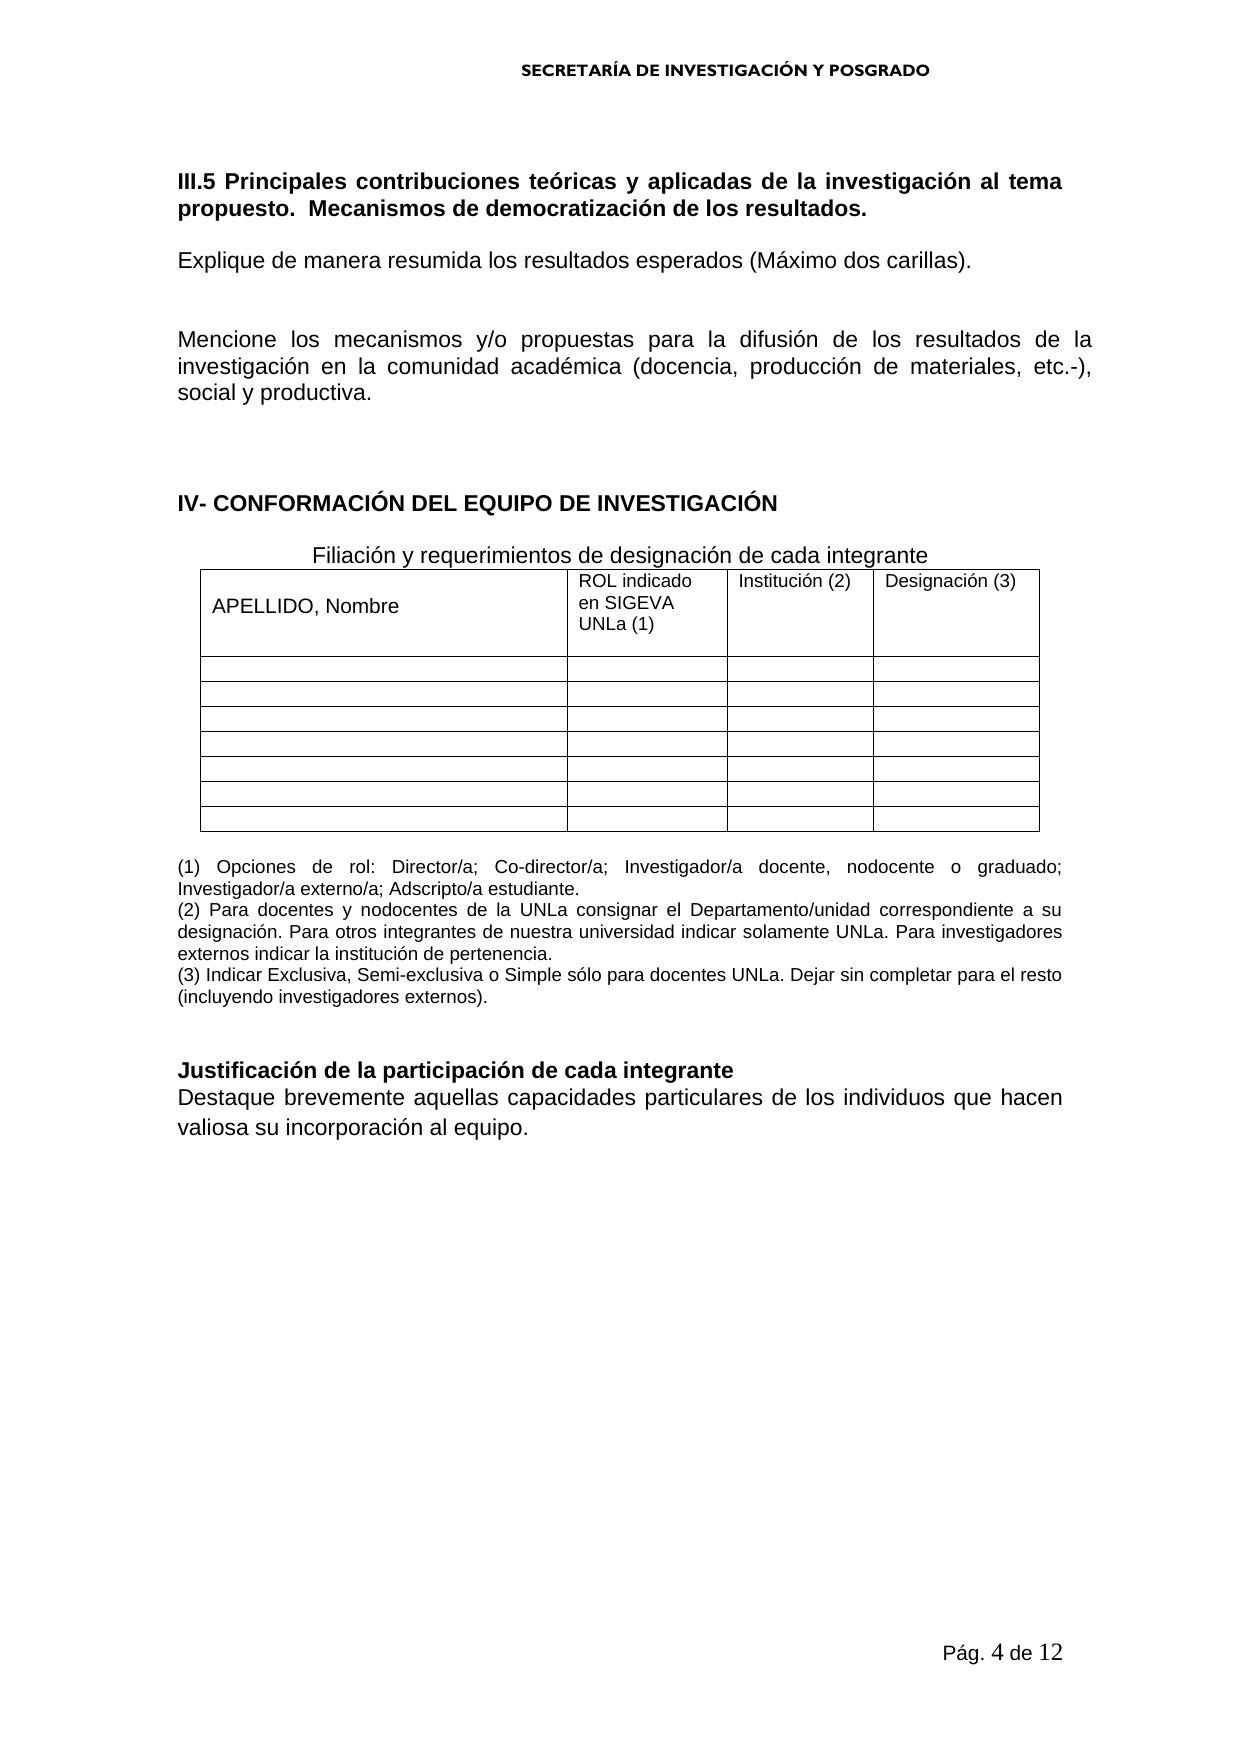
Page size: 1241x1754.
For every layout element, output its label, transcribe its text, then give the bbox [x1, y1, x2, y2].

table_cell [201, 682, 567, 706]
table_cell [568, 782, 727, 806]
table_cell [874, 682, 1039, 706]
table_cell [201, 757, 567, 781]
table_cell [728, 757, 873, 781]
table_cell [874, 732, 1039, 756]
table_cell [568, 732, 727, 756]
table_cell [874, 707, 1039, 731]
table_cell [568, 657, 727, 681]
table_cell [874, 807, 1039, 831]
text Explique de manera resumida los resultados esperados (Máximo dos carillas). [177, 247, 1063, 274]
table_cell [201, 782, 567, 806]
table_cell [201, 732, 567, 756]
table_cell [874, 657, 1039, 681]
table_cell [728, 657, 873, 681]
table_cell [728, 682, 873, 706]
table_cell [568, 707, 727, 731]
text Mencione los mecanismos y/o propuestas para la difusión de los resultados de la investigación en la comunidad académica (docencia, producción de materiales, etc.-), social y productiva. [177, 326, 1093, 405]
text (3) Indicar Exclusiva, Semi-exclusiva o Simple sólo para docentes UNLa. Dejar sin completar para el resto (incluyendo investigadores externos). [177, 964, 1063, 1007]
table_cell [874, 757, 1039, 781]
text Filiación y requerimientos de designación de cada integrante [177, 542, 1063, 569]
table_cell [874, 782, 1039, 806]
table_cell [728, 707, 873, 731]
text (2) Para docentes y nodocentes de la UNLa consignar el Departamento/unidad correspondiente a su designación. Para otros integrantes de nuestra universidad indicar solamente UNLa. Para investigadores externos indicar la institución de pertenencia. [177, 899, 1063, 964]
table_cell [201, 807, 567, 831]
table_cell [728, 782, 873, 806]
table_header Institución (2) [728, 570, 873, 656]
table_header Designación (3) [874, 570, 1039, 656]
table_cell [728, 732, 873, 756]
text IV- CONFORMACIÓN DEL EQUIPO DE INVESTIGACIÓN [177, 490, 1063, 516]
table_cell [201, 657, 567, 681]
table_cell [728, 807, 873, 831]
table_cell [201, 707, 567, 731]
text Justificación de la participación de cada integrante [177, 1057, 1063, 1084]
text Destaque brevemente aquellas capacidades particulares de los individuos que hacen valiosa su incorporación al equipo. [177, 1084, 1063, 1140]
text III.5 Principales contribuciones teóricas y aplicadas de la investigación al tema propuesto. Mecanismos de democratización de los resultados. [177, 168, 1063, 221]
text (1) Opciones de rol: Director/a; Co-director/a; Investigador/a docente, nodocente o graduado; Investigador/a externo/a; Adscripto/a estudiante. [177, 856, 1063, 899]
table_cell [568, 682, 727, 706]
table_header ROL indicado en SIGEVA UNLa (1) [568, 570, 727, 656]
table_header APELLIDO, Nombre [201, 570, 567, 656]
table_cell [568, 757, 727, 781]
table_cell [568, 807, 727, 831]
